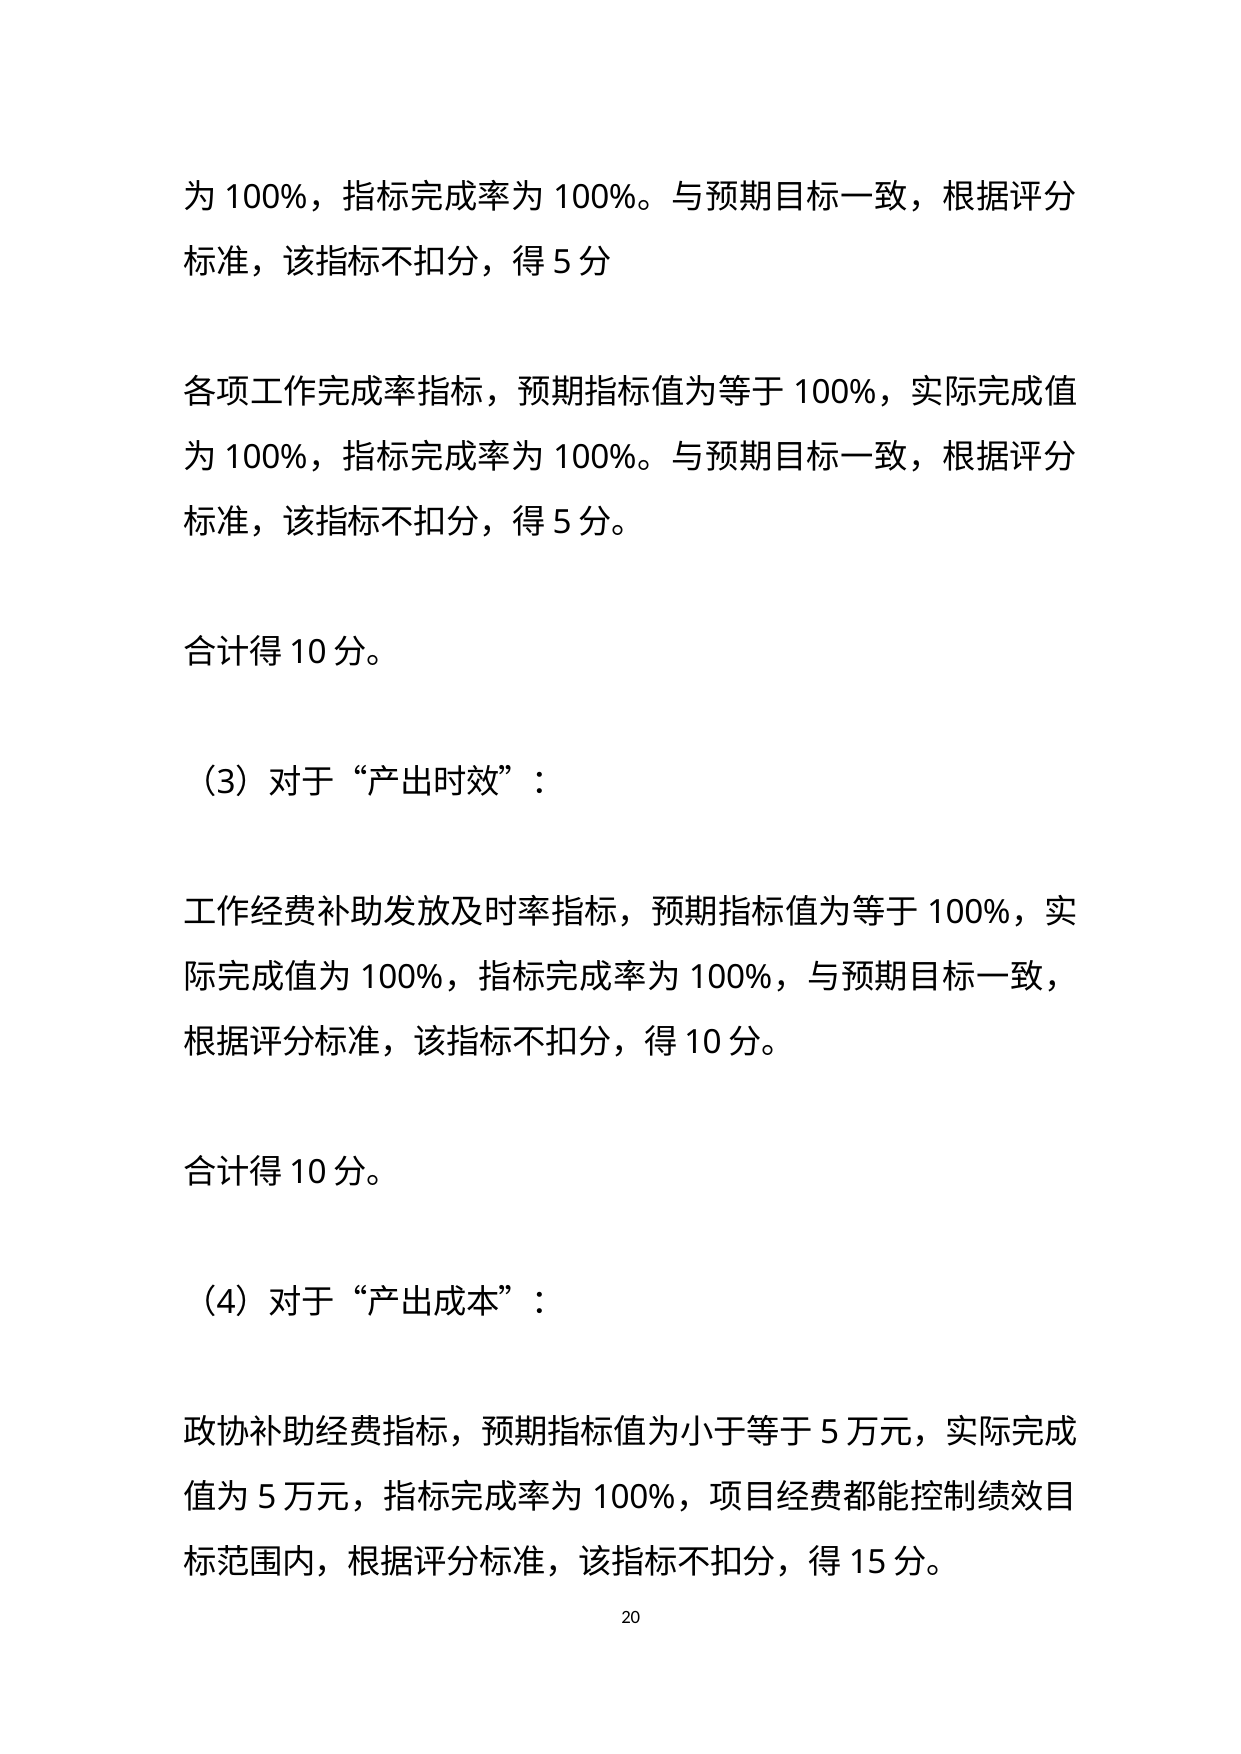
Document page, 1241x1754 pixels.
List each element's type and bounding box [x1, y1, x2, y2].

text [183, 162, 1078, 1592]
